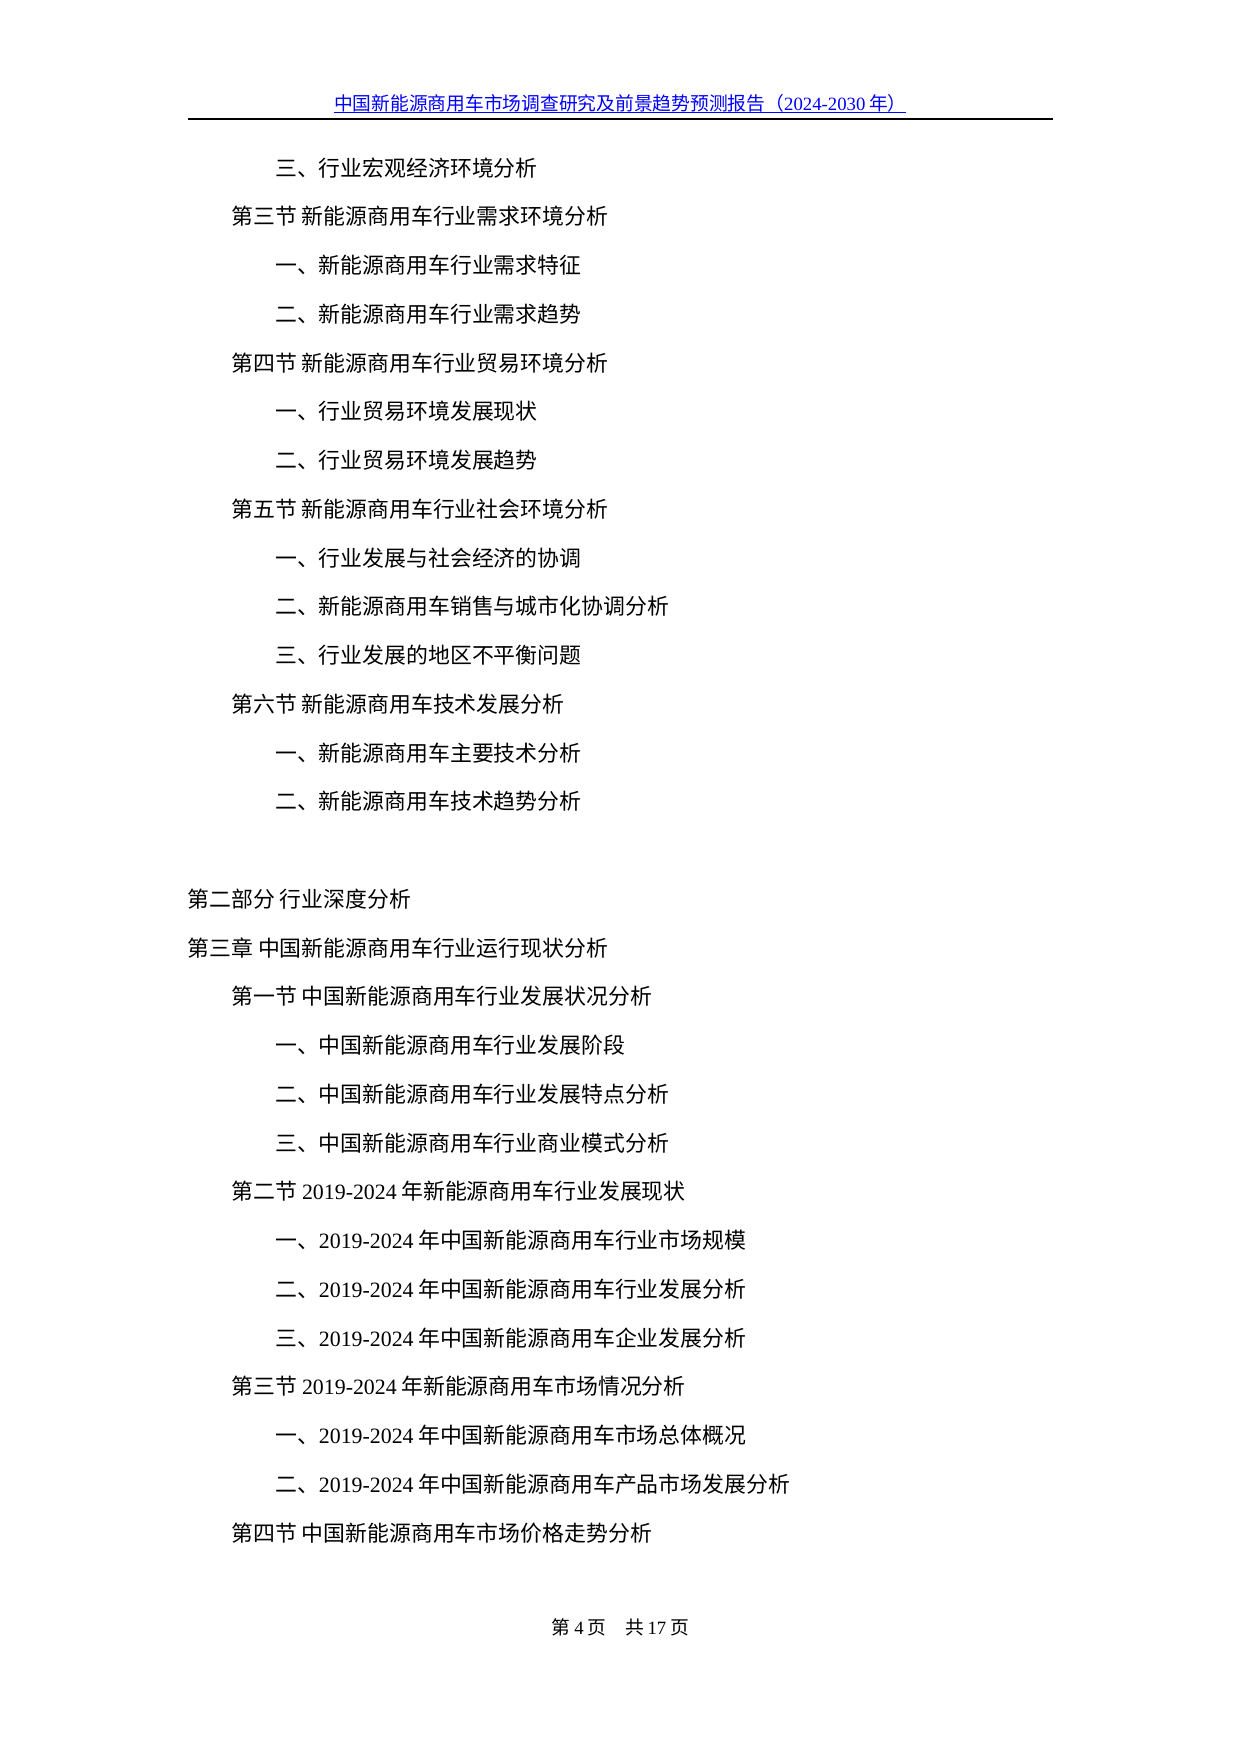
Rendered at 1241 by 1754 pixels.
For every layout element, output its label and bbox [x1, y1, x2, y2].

text [187, 150, 1053, 1548]
